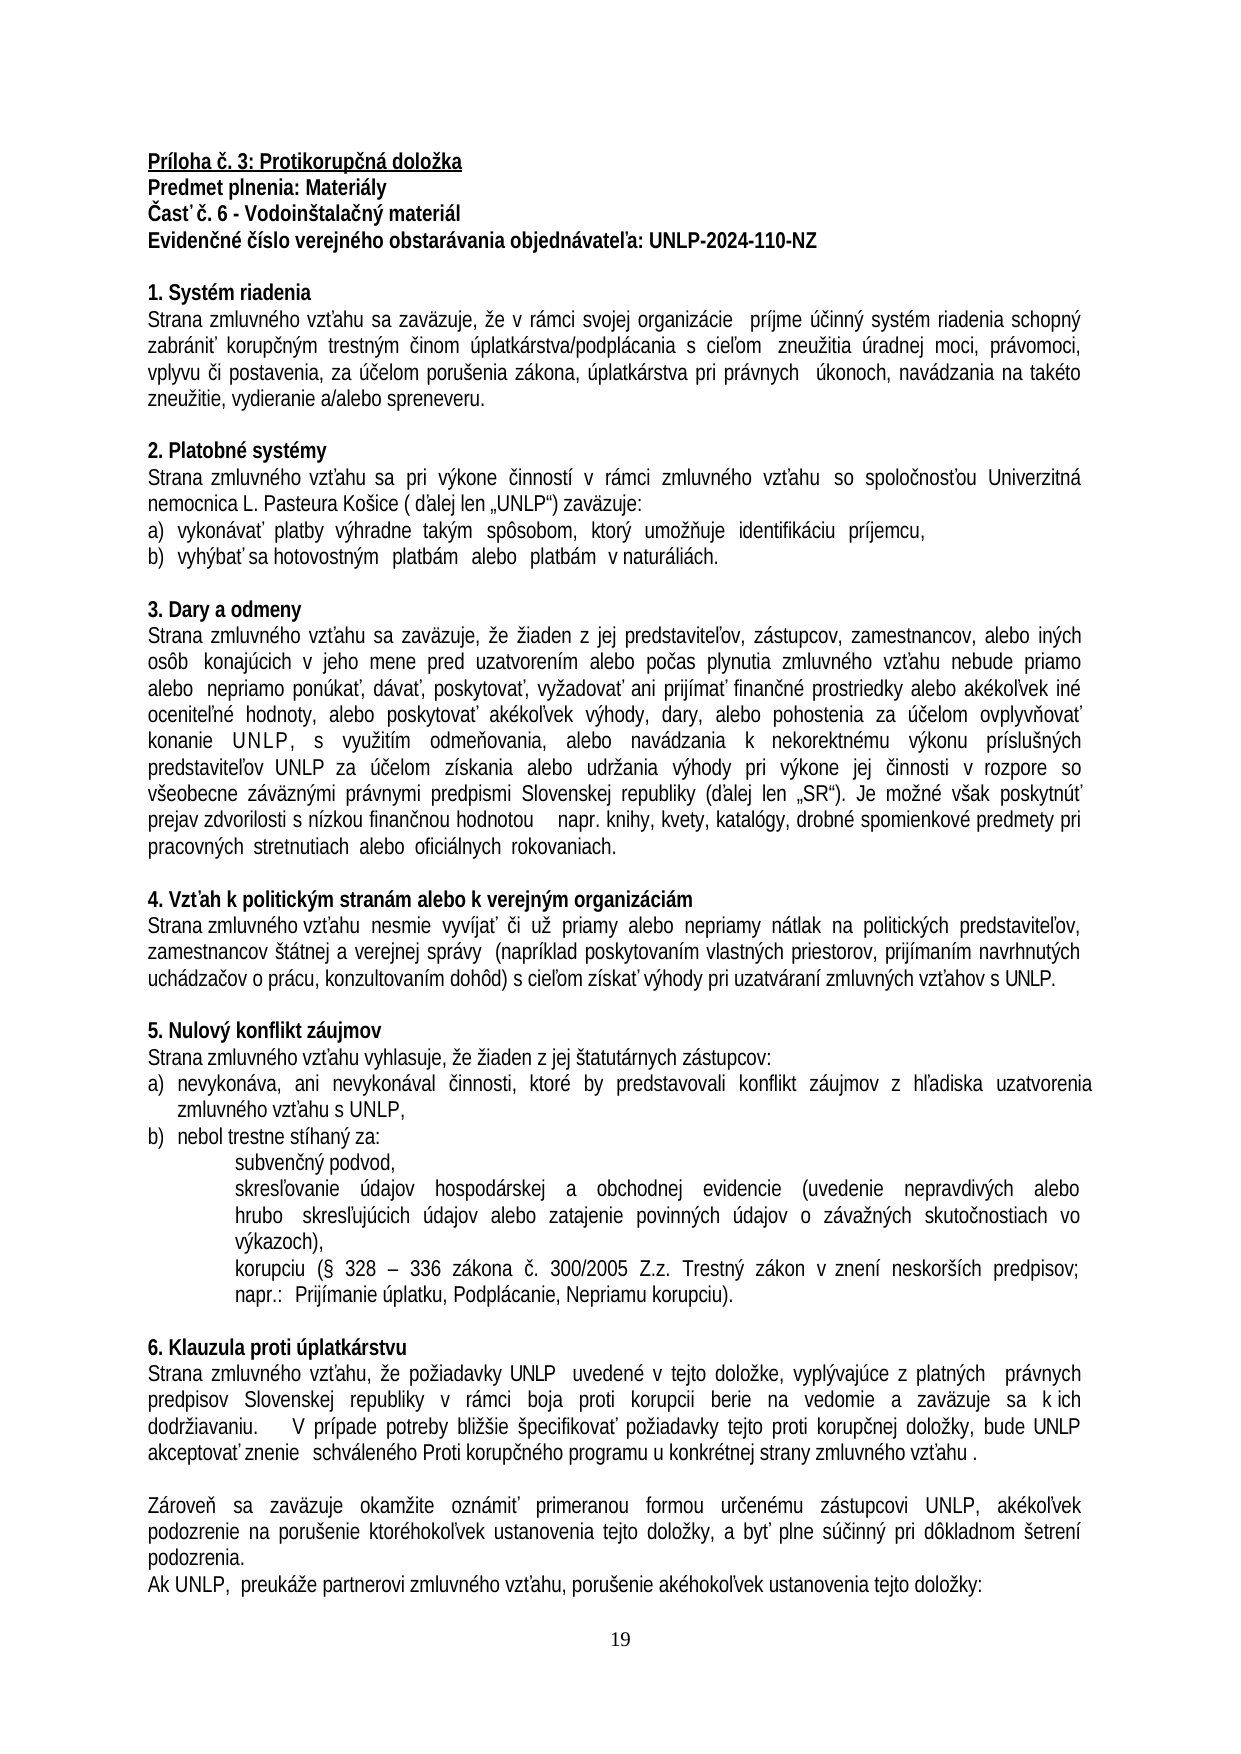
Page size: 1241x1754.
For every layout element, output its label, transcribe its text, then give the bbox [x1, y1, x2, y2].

subtitle 5. Nulový konflikt záujmov [148, 1017, 1093, 1044]
text Strana zmluvného vzťahu nesmie vyvíjať či už priamy alebo nepriamy nátlak na politických predstaviteľov, zamestnancov štátnej a verejnej správy (napríklad poskytovaním vlastných priestorov, prijímaním navrhnutých uchádzačov o prácu, konzultovaním dohôd) s cieľom získať výhody pri uzatváraní zmluvných vzťahov s UNLP. [147, 912, 1081, 991]
subtitle 1. Systém riadenia [148, 279, 1093, 306]
text Strana zmluvného vzťahu, že požiadavky UNLP uvedené v tejto doložke, vyplývajúce z platných právnych predpisov Slovenskej republiky v rámci boja proti korupcii berie na vedomie a zaväzuje sa k ich dodržiavaniu. V prípade potreby bližšie špecifikovať požiadavky tejto proti korupčnej doložky, bude UNLP akceptovať znenie schváleného Proti korupčného programu u konkrétnej strany zmluvného vzťahu . [148, 1360, 1081, 1465]
text Strana zmluvného vzťahu vyhlasuje, že žiaden z jej štatutárnych zástupcov: [148, 1044, 1093, 1070]
subtitle 4. Vzťah k politickým stranám alebo k verejným organizáciám [148, 886, 1093, 912]
text Strana zmluvného vzťahu sa pri výkone činností v rámci zmluvného vzťahu so spoločnosťou Univerzitná nemocnica L. Pasteura Košice ( ďalej len „UNLP“) zaväzuje: [148, 464, 1081, 517]
text Príloha č. 3: Protikorupčná doložka [148, 148, 1093, 174]
text a) nevykonáva, ani nevykonával činnosti, ktoré by predstavovali konflikt záujmov z hľadiska uzatvorenia zmluvného vzťahu s UNLP, [148, 1070, 1093, 1123]
text skresľovanie údajov hospodárskej a obchodnej evidencie (uvedenie nepravdivých alebo hrubo skresľujúcich údajov alebo zatajenie povinných údajov o závažných skutočnostiach vo výkazoch), [235, 1175, 1080, 1254]
text Strana zmluvného vzťahu sa zaväzuje, že žiaden z jej predstaviteľov, zástupcov, zamestnancov, alebo iných osôb konajúcich v jeho mene pred uzatvorením alebo počas plynutia zmluvného vzťahu nebude priamo alebo nepriamo ponúkať, dávať, poskytovať, vyžadovať ani prijímať finančné prostriedky alebo akékoľvek iné oceniteľné hodnoty, alebo poskytovať akékoľvek výhody, dary, alebo pohostenia za účelom ovplyvňovať konanie UNLP, s využitím odmeňovania, alebo navádzania k nekorektnému výkonu príslušných predstaviteľov UNLP za účelom získania alebo udržania výhody pri výkone jej činnosti v rozpore so všeobecne záväznými právnymi predpismi Slovenskej republiky (ďalej len „SR“). Je možné však poskytnúť prejav zdvorilosti s nízkou finančnou hodnotou napr. knihy, kvety, katalógy, drobné spomienkové predmety pri pracovných stretnutiach alebo oficiálnych rokovaniach. [148, 622, 1081, 859]
text Ak UNLP, preukáže partnerovi zmluvného vzťahu, porušenie akéhokoľvek ustanovenia tejto doložky: [148, 1571, 1093, 1597]
text Predmet plnenia: Materiály [148, 174, 1093, 200]
text b) nebol trestne stíhaný za: [148, 1123, 1093, 1149]
text korupciu (§ 328 – 336 zákona č. 300/2005 Z.z. Trestný zákon v znení neskorších predpisov; napr.: Prijímanie úplatku, Podplácanie, Nepriamu korupciu). [235, 1254, 1080, 1307]
text subvenčný podvod, [221, 1149, 1093, 1175]
text Časť č. 6 - Vodoinštalačný materiál [148, 200, 1093, 227]
subtitle 6. Klauzula proti úplatkárstvu [148, 1333, 1093, 1360]
text Evidenčné číslo verejného obstarávania objednávateľa: UNLP-2024-110-NZ [148, 227, 1093, 253]
subtitle 2. Platobné systémy [148, 437, 1093, 464]
text a) vykonávať platby výhradne takým spôsobom, ktorý umožňuje identifikáciu príjemcu, [148, 517, 1081, 543]
subtitle 3. Dary a odmeny [148, 596, 1093, 622]
text Zároveň sa zaväzuje okamžite oznámiť primeranou formou určenému zástupcovi UNLP, akékoľvek podozrenie na porušenie ktoréhokoľvek ustanovenia tejto doložky, a byť plne súčinný pri dôkladnom šetrení podozrenia. [148, 1492, 1081, 1571]
text b) vyhýbať sa hotovostným platbám alebo platbám v naturáliách. [148, 543, 1081, 569]
text Strana zmluvného vzťahu sa zaväzuje, že v rámci svojej organizácie príjme účinný systém riadenia schopný zabrániť korupčným trestným činom úplatkárstva/podplácania s cieľom zneužitia úradnej moci, právomoci, vplyvu či postavenia, za účelom porušenia zákona, úplatkárstva pri právnych úkonoch, navádzania na takéto zneužitie, vydieranie a/alebo spreneveru. [147, 306, 1081, 411]
